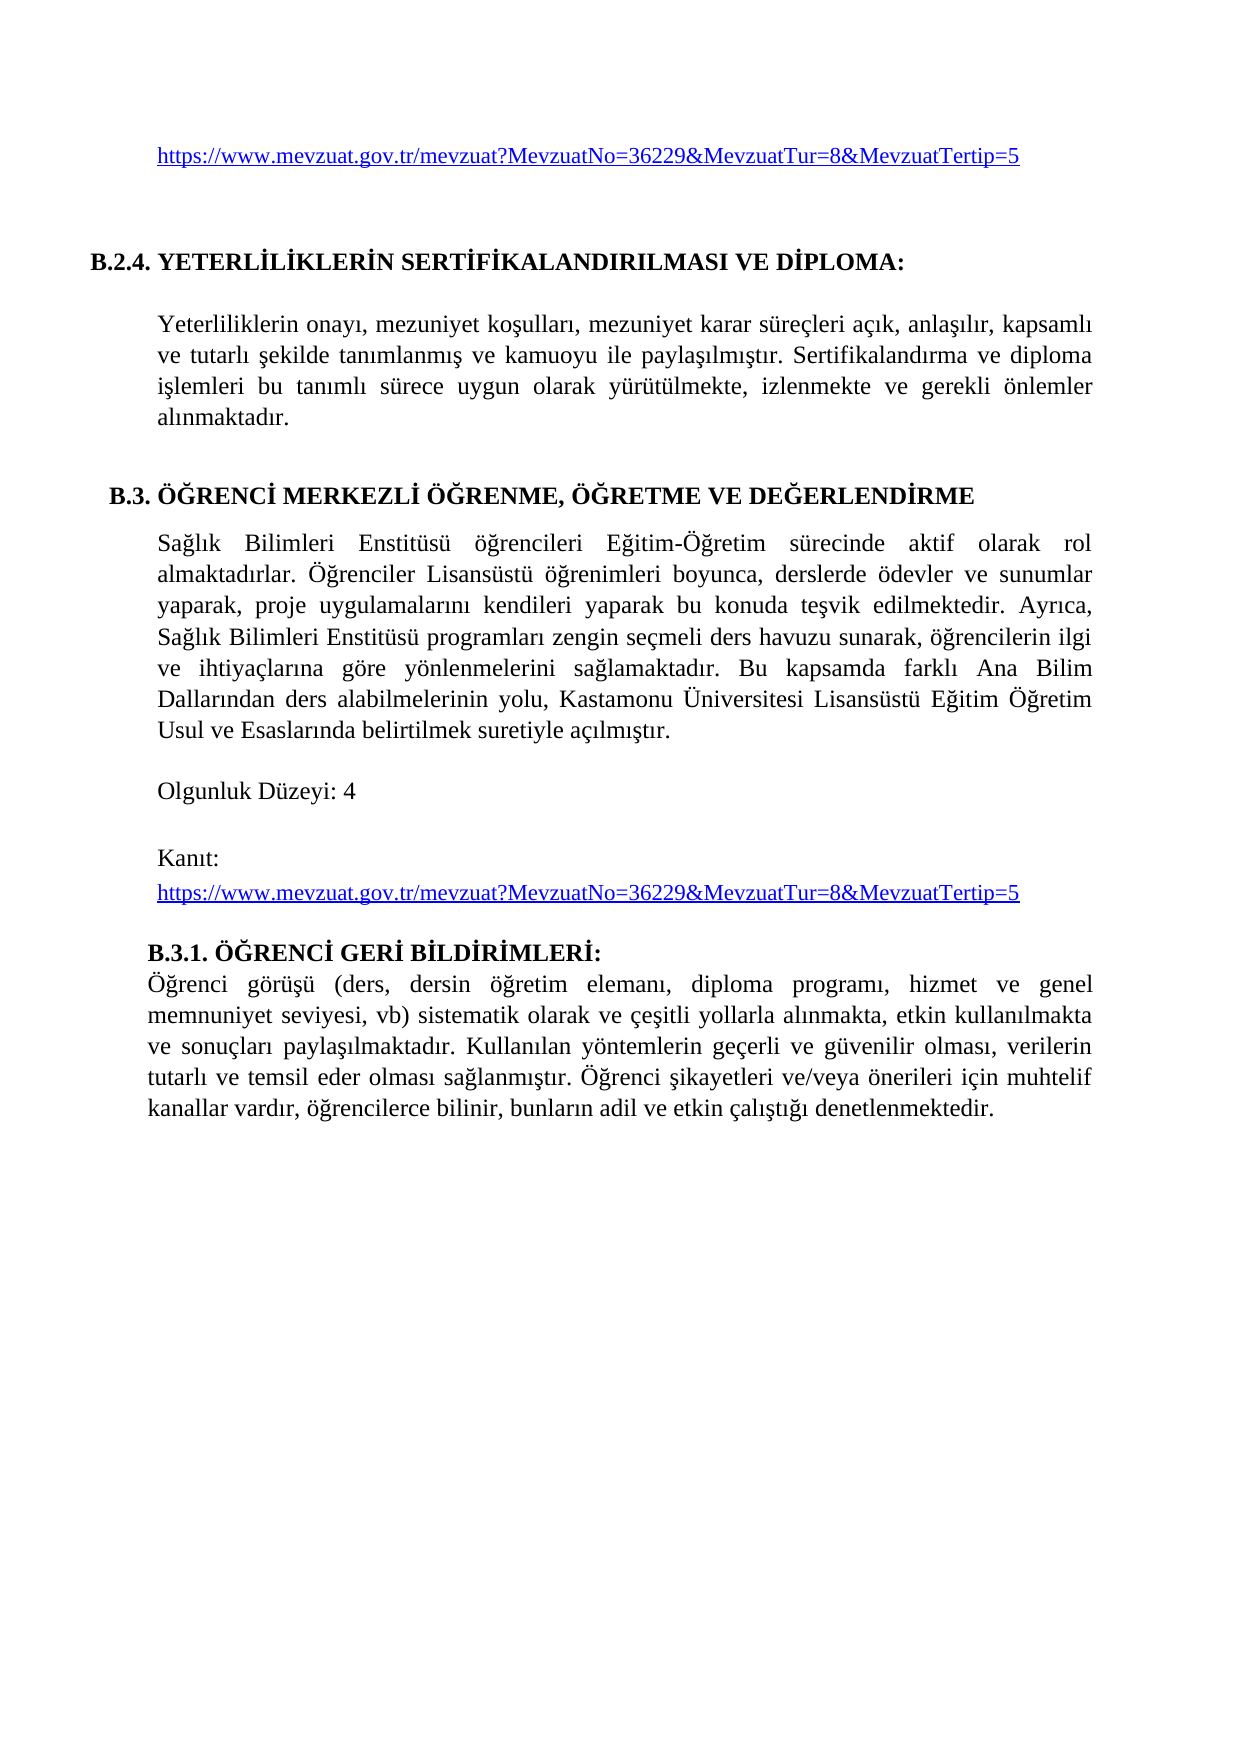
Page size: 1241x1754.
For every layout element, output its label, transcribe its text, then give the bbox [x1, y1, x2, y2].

text Yeterliliklerin onayı, mezuniyet koşulları, mezuniyet karar süreçleri açık, anlaşılır, kapsamlı ve tutarlı şekilde tanımlanmış ve kamuoyu ile paylaşılmıştır. Sertifikalandırma ve diploma işlemleri bu tanımlı sürece uygun olarak yürütülmekte, izlenmekte ve gerekli önlemler alınmaktadır. [157, 309, 1093, 431]
text Kanıt: [157, 816, 422, 878]
text Öğrenci görüşü (ders, dersin öğretim elemanı, diploma programı, hizmet ve genel memnuniyet seviyesi, vb) sistematik olarak ve çeşitli yollarla alınmakta, etkin kullanılmakta ve sonuçları paylaşılmaktadır. Kullanılan yöntemlerin geçerli ve güvenilir olması, verilerin tutarlı ve temsil eder olması sağlanmıştır. Öğrenci şikayetleri ve/veya önerileri için muhtelif kanallar vardır, öğrencilerce bilinir, bunların adil ve etkin çalıştığı denetlenmektedir. [147, 969, 1093, 1122]
subtitle ÖĞRENCİ GERİ BİLDİRİMLERİ: [147, 938, 1105, 967]
text Sağlık Bilimleri Enstitüsü öğrencileri Eğitim-Öğretim sürecinde aktif olarak rol almaktadırlar. Öğrenciler Lisansüstü öğrenimleri boyunca, derslerde ödevler ve sunumlar yaparak, proje uygulamalarını kendileri yaparak bu konuda teşvik edilmektedir. Ayrıca, Sağlık Bilimleri Enstitüsü programları zengin seçmeli ders havuzu sunarak, öğrencilerin ilgi ve ihtiyaçlarına göre yönlenmelerini sağlamaktadır. Bu kapsamda farklı Ana Bilim Dallarından ders alabilmelerinin yolu, Kastamonu Üniversitesi Lisansüstü Eğitim Öğretim Usul ve Esaslarında belirtilmek suretiyle açılmıştır. [157, 528, 1093, 743]
subtitle YETERLİLİKLERİN SERTİFİKALANDIRILMASI VE DİPLOMA: [90, 247, 1105, 276]
subtitle ÖĞRENCİ MERKEZLİ ÖĞRENME, ÖĞRETME VE DEĞERLENDİRME [109, 481, 1105, 509]
text https://www.mevzuat.gov.tr/mevzuat?MevzuatNo=36229&MevzuatTur=8&MevzuatTertip=5 [157, 878, 1105, 905]
text https://www.mevzuat.gov.tr/mevzuat?MevzuatNo=36229&MevzuatTur=8&MevzuatTertip=5 [157, 142, 1105, 168]
text Olgunluk Düzeyi: 4 [157, 750, 422, 812]
